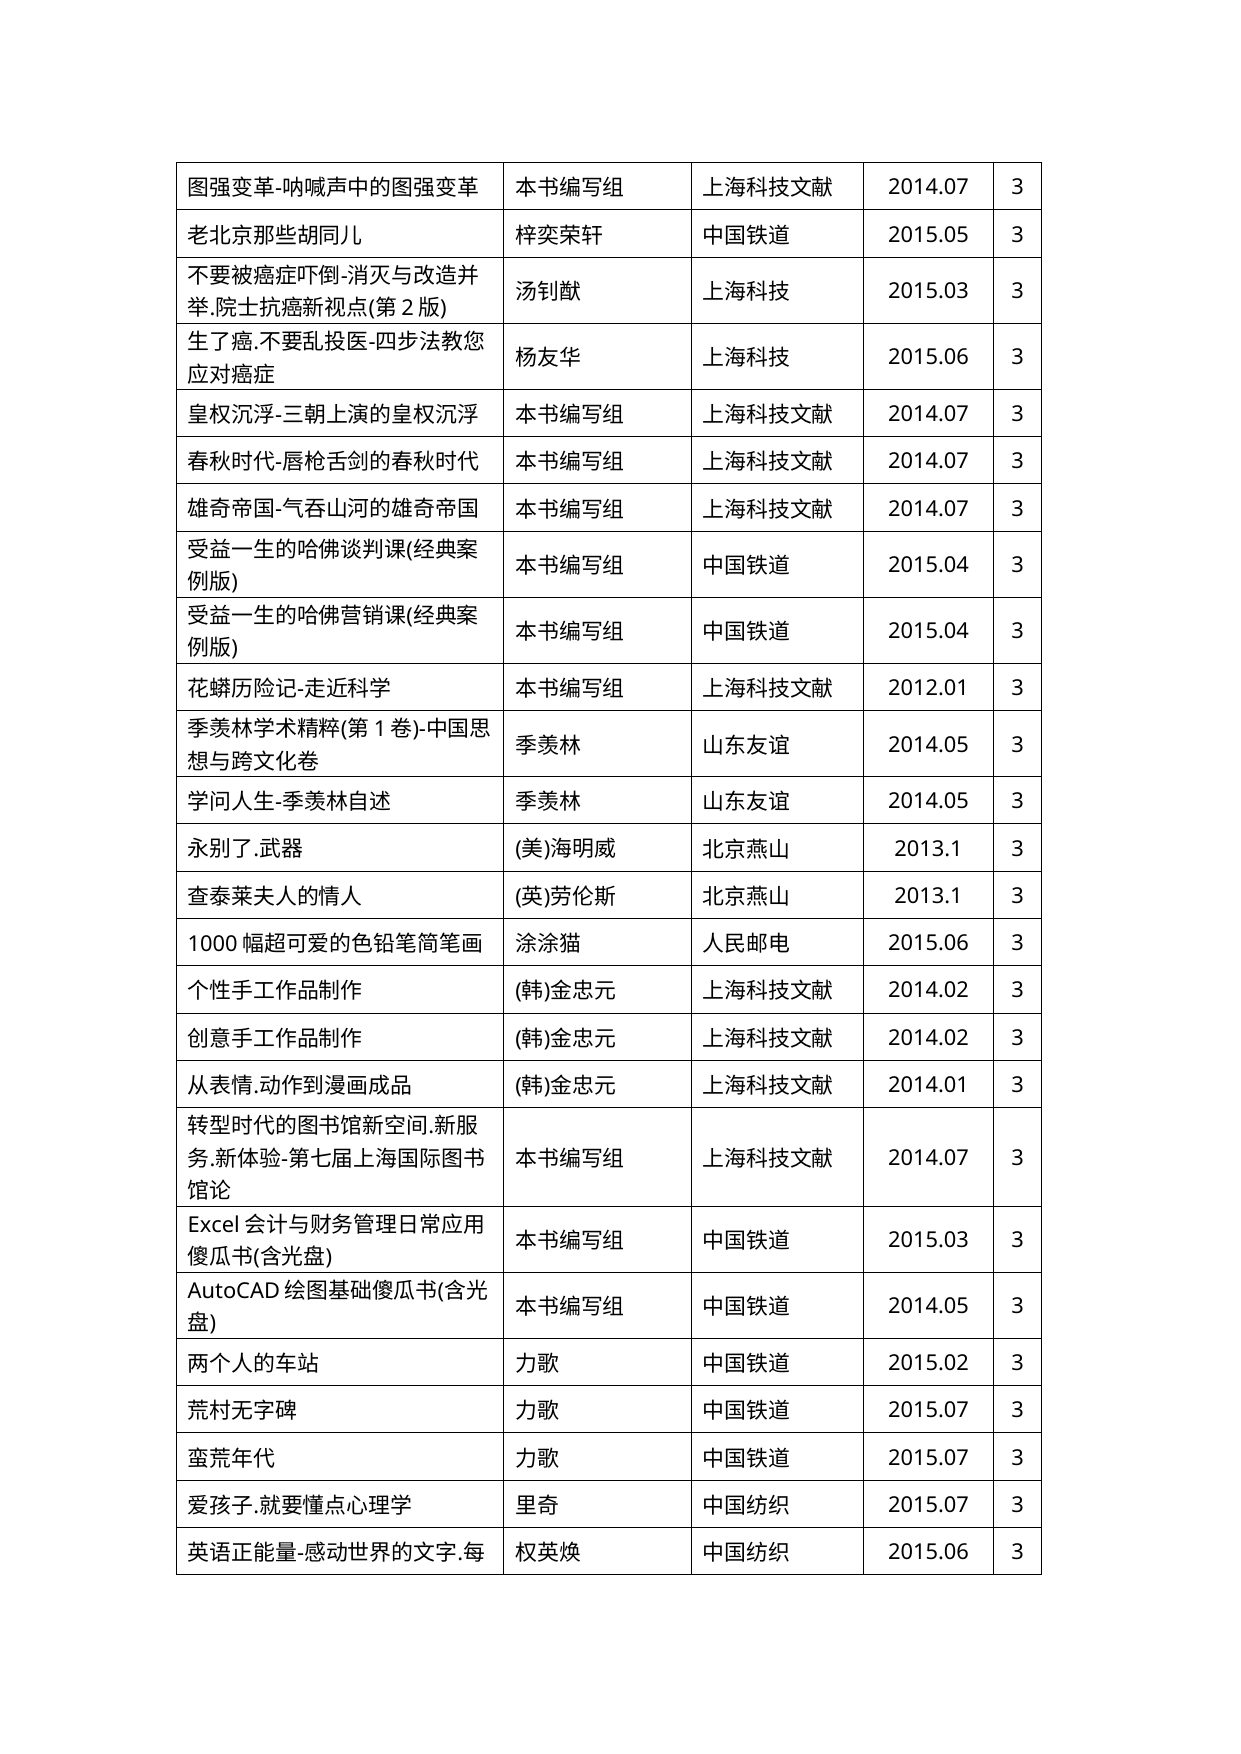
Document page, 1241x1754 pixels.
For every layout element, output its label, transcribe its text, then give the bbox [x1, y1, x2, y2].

table_cell 上海科技文献 [692, 966, 863, 1012]
table_cell 上海科技文献 [692, 484, 863, 531]
table_cell 中国铁道 [692, 1386, 863, 1432]
table_cell 3 [994, 1386, 1041, 1432]
table_cell 3 [994, 664, 1041, 710]
table_cell 3 [994, 1528, 1041, 1574]
table_cell 3 [994, 532, 1041, 597]
table_cell 从表情.动作到漫画成品 [177, 1061, 503, 1107]
table_cell 涂涂猫 [504, 919, 691, 965]
table_cell 汤钊猷 [504, 258, 691, 323]
table_cell 季羡林 [504, 711, 691, 776]
table_cell 北京燕山 [692, 824, 863, 871]
table_cell 3 [994, 1433, 1041, 1479]
table_cell 老北京那些胡同儿 [177, 210, 503, 257]
table_cell 季羡林学术精粹(第1卷)-中国思想与跨文化卷 [177, 711, 503, 776]
table_cell 本书编写组 [504, 664, 691, 710]
table_cell (韩)金忠元 [504, 966, 691, 1012]
table_cell 春秋时代-唇枪舌剑的春秋时代 [177, 437, 503, 483]
table_cell 2015.07 [864, 1433, 993, 1479]
table_cell 2014.07 [864, 484, 993, 531]
table_cell 本书编写组 [504, 532, 691, 597]
table_cell (英)劳伦斯 [504, 872, 691, 918]
table_cell 本书编写组 [504, 1207, 691, 1272]
table_cell 受益一生的哈佛谈判课(经典案例版) [177, 532, 503, 597]
table_cell 转型时代的图书馆新空间.新服务.新体验-第七届上海国际图书馆论 [177, 1108, 503, 1206]
table_cell 中国铁道 [692, 1339, 863, 1385]
table_cell 杨友华 [504, 324, 691, 389]
table_cell 2015.07 [864, 1386, 993, 1432]
table_cell 2015.05 [864, 210, 993, 257]
table_cell 3 [994, 1014, 1041, 1060]
table_cell 2015.02 [864, 1339, 993, 1385]
table_cell 图强变革-呐喊声中的图强变革 [177, 163, 503, 209]
table_cell 本书编写组 [504, 437, 691, 483]
table_cell 2015.04 [864, 598, 993, 663]
table_cell 季羡林 [504, 777, 691, 823]
table_cell 3 [994, 824, 1041, 871]
table_cell 人民邮电 [692, 919, 863, 965]
table_cell 上海科技 [692, 258, 863, 323]
table_cell 3 [994, 1481, 1041, 1527]
table_cell 个性手工作品制作 [177, 966, 503, 1012]
table_cell 梓奕荣轩 [504, 210, 691, 257]
table_cell 永别了.武器 [177, 824, 503, 871]
table_cell 3 [994, 598, 1041, 663]
table_cell AutoCAD绘图基础傻瓜书(含光盘) [177, 1273, 503, 1338]
table_cell 中国铁道 [692, 598, 863, 663]
table_cell 学问人生-季羡林自述 [177, 777, 503, 823]
table_cell 2014.07 [864, 437, 993, 483]
table_cell 2015.04 [864, 532, 993, 597]
table_cell 山东友谊 [692, 777, 863, 823]
table_cell 上海科技文献 [692, 437, 863, 483]
table_cell 3 [994, 258, 1041, 323]
table_cell 3 [994, 1061, 1041, 1107]
table_cell 中国纺织 [692, 1481, 863, 1527]
table_cell 3 [994, 872, 1041, 918]
table_cell 上海科技文献 [692, 664, 863, 710]
table_cell 本书编写组 [504, 1108, 691, 1206]
table_cell 3 [994, 919, 1041, 965]
table_cell 力歌 [504, 1386, 691, 1432]
table_cell 2014.05 [864, 711, 993, 776]
table_cell 皇权沉浮-三朝上演的皇权沉浮 [177, 390, 503, 436]
table_cell 里奇 [504, 1481, 691, 1527]
table_cell 2014.01 [864, 1061, 993, 1107]
table_cell 权英焕 [504, 1528, 691, 1574]
table_cell 上海科技文献 [692, 1014, 863, 1060]
table_cell 2013.1 [864, 824, 993, 871]
table_cell 2014.02 [864, 966, 993, 1012]
table_cell 3 [994, 1207, 1041, 1272]
table_cell 生了癌.不要乱投医-四步法教您应对癌症 [177, 324, 503, 389]
table_cell 上海科技 [692, 324, 863, 389]
table_cell 2014.02 [864, 1014, 993, 1060]
table_cell 3 [994, 324, 1041, 389]
table_cell 山东友谊 [692, 711, 863, 776]
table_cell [177, 1528, 503, 1574]
table_cell 本书编写组 [504, 484, 691, 531]
table_cell 2014.07 [864, 390, 993, 436]
table_cell 上海科技文献 [692, 163, 863, 209]
table_cell 3 [994, 1108, 1041, 1206]
table_cell 两个人的车站 [177, 1339, 503, 1385]
table_cell 3 [994, 437, 1041, 483]
table_cell 不要被癌症吓倒-消灭与改造并举.院士抗癌新视点(第2版) [177, 258, 503, 323]
table_cell 中国铁道 [692, 1273, 863, 1338]
table_cell 上海科技文献 [692, 1061, 863, 1107]
table_cell 中国铁道 [692, 1207, 863, 1272]
table_cell (美)海明威 [504, 824, 691, 871]
table_cell 2015.07 [864, 1481, 993, 1527]
table_cell 2014.07 [864, 163, 993, 209]
table_cell 北京燕山 [692, 872, 863, 918]
table_cell (韩)金忠元 [504, 1061, 691, 1107]
table_cell 3 [994, 966, 1041, 1012]
table_cell 2015.06 [864, 324, 993, 389]
table_cell 2014.05 [864, 1273, 993, 1338]
table_cell 3 [994, 163, 1041, 209]
table_cell 1000幅超可爱的色铅笔简笔画 [177, 919, 503, 965]
table_cell 爱孩子.就要懂点心理学 [177, 1481, 503, 1527]
table_cell 2015.06 [864, 919, 993, 965]
table_cell (韩)金忠元 [504, 1014, 691, 1060]
table_cell 2015.03 [864, 1207, 993, 1272]
table_cell 本书编写组 [504, 390, 691, 436]
table_cell 上海科技文献 [692, 390, 863, 436]
table_cell 受益一生的哈佛营销课(经典案例版) [177, 598, 503, 663]
table_cell 本书编写组 [504, 163, 691, 209]
table_cell 上海科技文献 [692, 1108, 863, 1206]
table_cell 蛮荒年代 [177, 1433, 503, 1479]
table_cell Excel会计与财务管理日常应用傻瓜书(含光盘) [177, 1207, 503, 1272]
table_cell 中国纺织 [692, 1528, 863, 1574]
table_cell 中国铁道 [692, 210, 863, 257]
table_cell 中国铁道 [692, 532, 863, 597]
table_cell 本书编写组 [504, 1273, 691, 1338]
table_cell 查泰莱夫人的情人 [177, 872, 503, 918]
table_cell 3 [994, 711, 1041, 776]
table_cell 3 [994, 777, 1041, 823]
table_cell 2015.06 [864, 1528, 993, 1574]
table_cell 3 [994, 210, 1041, 257]
table_cell 3 [994, 1273, 1041, 1338]
table_cell 2012.01 [864, 664, 993, 710]
table_cell 2014.07 [864, 1108, 993, 1206]
table_cell 力歌 [504, 1433, 691, 1479]
table_cell 3 [994, 390, 1041, 436]
table_cell 中国铁道 [692, 1433, 863, 1479]
table_cell 3 [994, 1339, 1041, 1385]
table_cell 雄奇帝国-气吞山河的雄奇帝国 [177, 484, 503, 531]
table_cell 创意手工作品制作 [177, 1014, 503, 1060]
table_cell 力歌 [504, 1339, 691, 1385]
table_cell 花蟒历险记-走近科学 [177, 664, 503, 710]
table_cell 2013.1 [864, 872, 993, 918]
table_cell 2015.03 [864, 258, 993, 323]
table_cell 2014.05 [864, 777, 993, 823]
table_cell 本书编写组 [504, 598, 691, 663]
table_cell 荒村无字碑 [177, 1386, 503, 1432]
table_cell 3 [994, 484, 1041, 531]
